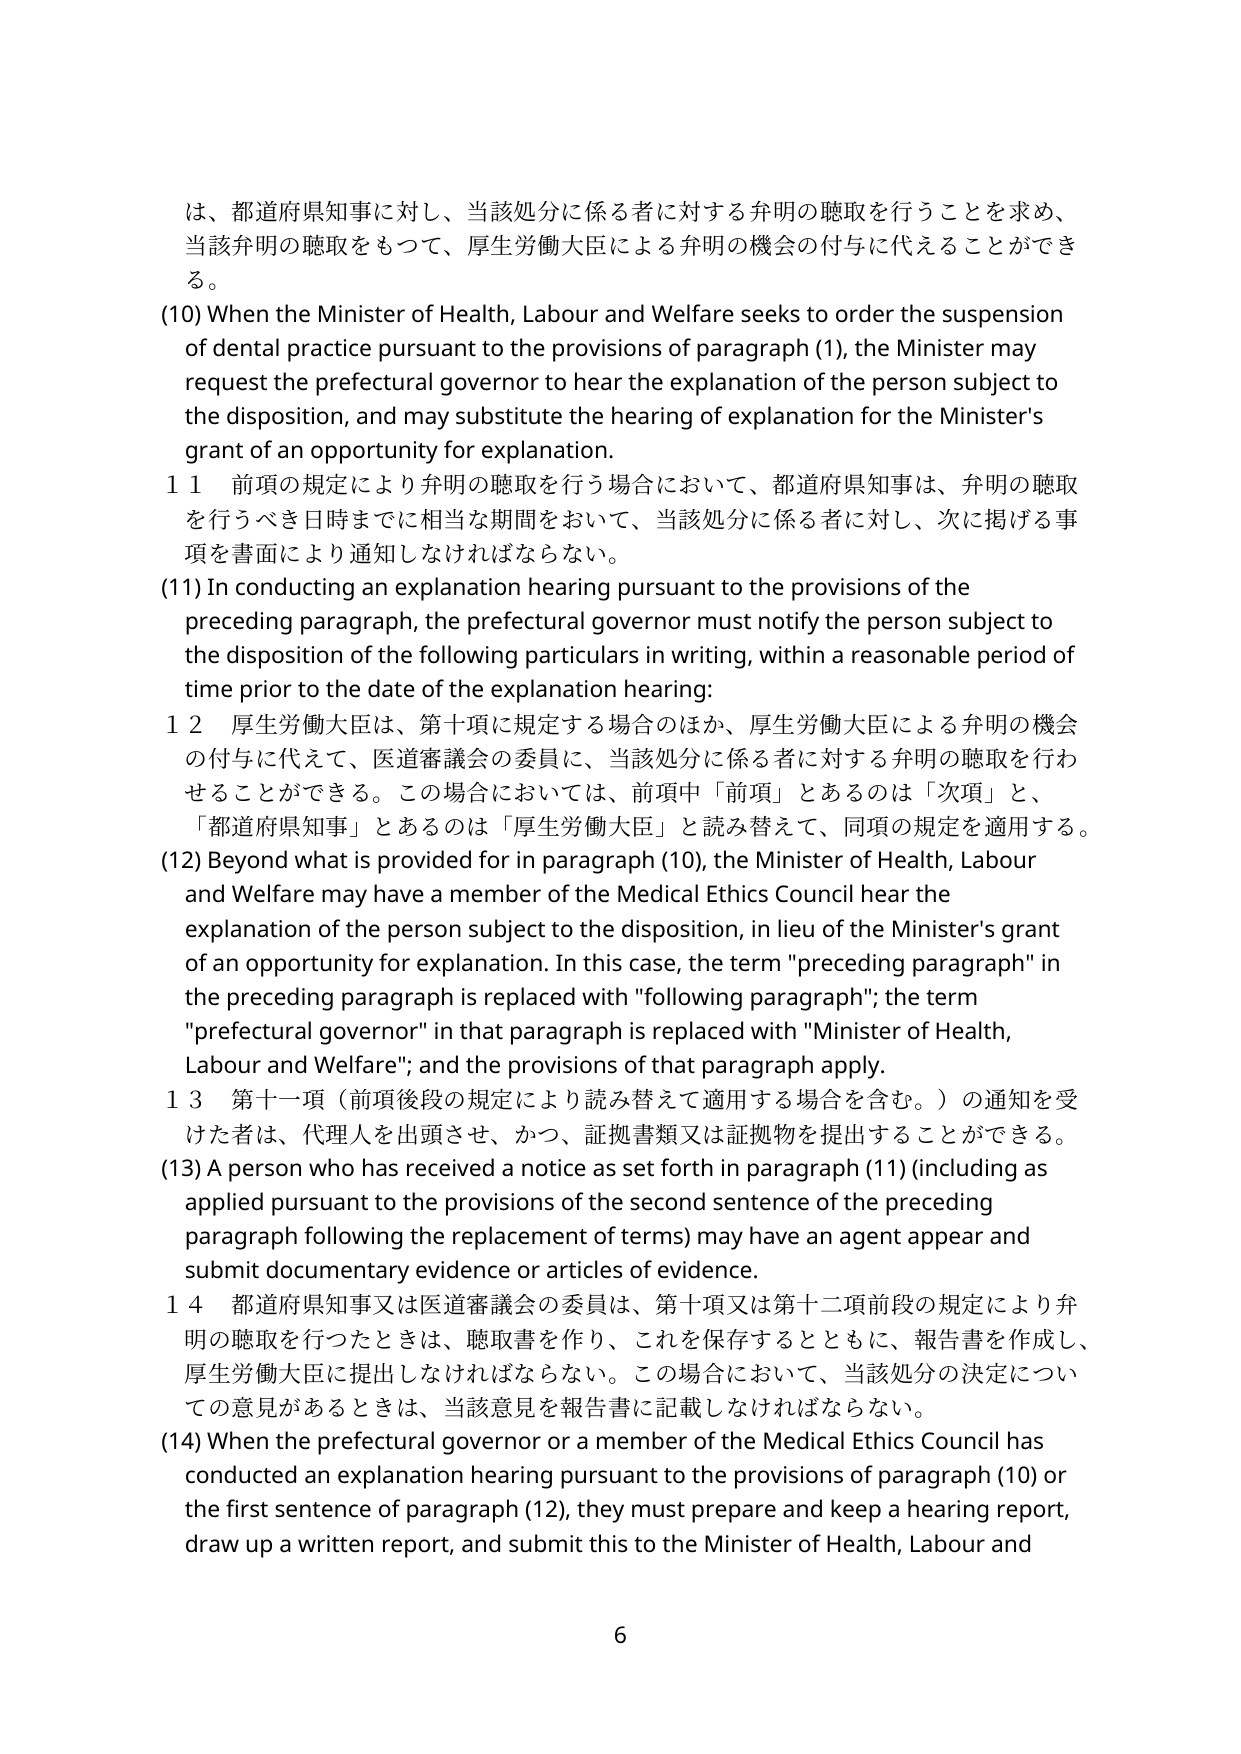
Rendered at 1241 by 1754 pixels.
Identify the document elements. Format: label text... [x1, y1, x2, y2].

text １３ 第十一項（前項後段の規定により読み替えて適用する場合を含む。）の通知を受けた者は、代理人を出頭させ、かつ、証拠書類又は証拠物を提出することができる。 [161, 1082, 1079, 1150]
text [161, 194, 1079, 296]
text (10) When the Minister of Health, Labour and Welfare seeks to order the suspension of dental practice pursuant to the provisions of paragraph (1), the Minister may request the prefectural governor to hear the explanation of the person subject to the disposition, and may substitute the hearing of explanation for the Minister's grant of an opportunity for explanation. [161, 296, 1079, 467]
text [161, 1424, 1079, 1560]
text １１ 前項の規定により弁明の聴取を行う場合において、都道府県知事は、弁明の聴取を行うべき日時までに相当な期間をおいて、当該処分に係る者に対し、次に掲げる事項を書面により通知しなければならない。 [161, 467, 1079, 569]
text (13) A person who has received a notice as set forth in paragraph (11) (including as applied pursuant to the provisions of the second sentence of the preceding paragraph following the replacement of terms) may have an agent appear and submit documentary evidence or articles of evidence. [161, 1150, 1079, 1287]
text １２ 厚生労働大臣は、第十項に規定する場合のほか、厚生労働大臣による弁明の機会の付与に代えて、医道審議会の委員に、当該処分に係る者に対する弁明の聴取を行わせることができる。この場合においては、前項中「前項」とあるのは「次項」と、「都道府県知事」とあるのは「厚生労働大臣」と読み替えて、同項の規定を適用する。 [161, 706, 1079, 843]
text １４ 都道府県知事又は医道審議会の委員は、第十項又は第十二項前段の規定により弁明の聴取を行つたときは、聴取書を作り、これを保存するとともに、報告書を作成し、厚生労働大臣に提出しなければならない。この場合において、当該処分の決定についての意見があるときは、当該意見を報告書に記載しなければならない。 [161, 1287, 1079, 1424]
text (12) Beyond what is provided for in paragraph (10), the Minister of Health, Labour and Welfare may have a member of the Medical Ethics Council hear the explanation of the person subject to the disposition, in lieu of the Minister's grant of an opportunity for explanation. In this case, the term "preceding paragraph" in the preceding paragraph is replaced with "following paragraph"; the term "prefectural governor" in that paragraph is replaced with "Minister of Health, Labour and Welfare"; and the provisions of that paragraph apply. [161, 843, 1079, 1082]
text (11) In conducting an explanation hearing pursuant to the provisions of the preceding paragraph, the prefectural governor must notify the person subject to the disposition of the following particulars in writing, within a reasonable period of time prior to the date of the explanation hearing: [161, 569, 1079, 706]
